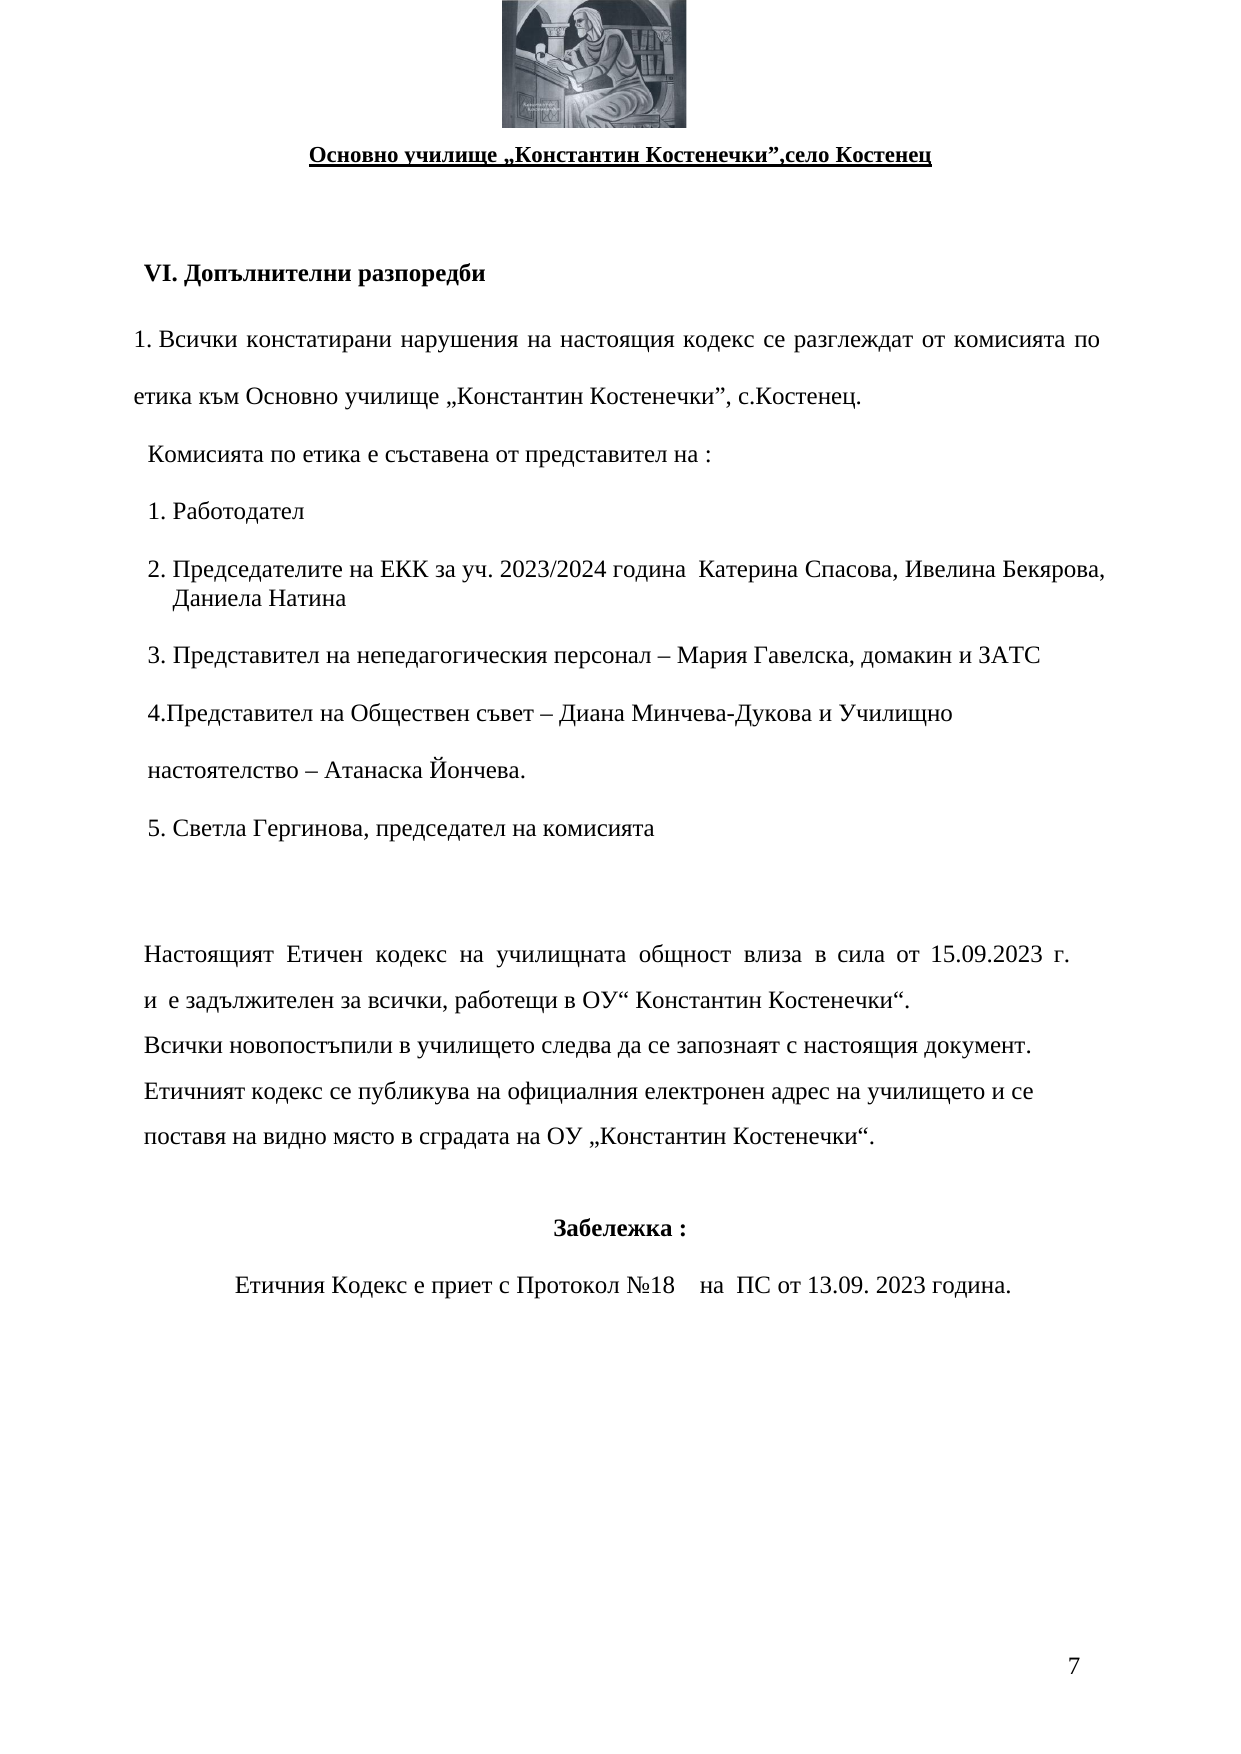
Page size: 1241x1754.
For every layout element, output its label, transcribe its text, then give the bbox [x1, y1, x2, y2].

list Работодател [147, 496, 1107, 525]
subtitle Допълнителни разпоредби [144, 258, 1107, 287]
text Комисията по етика е съставена от представител на : [147, 439, 1107, 468]
text Етичния Кодекс е приет с Протокол №18 на ПС от 13.09. 2023 година. [234, 1270, 1107, 1298]
text Настоящият Етичен кодекс на училищната общност влиза в сила от 15.09.2023 г. и е задължителен за всички, работещи в ОУ“ Константин Костенечки“. Всички новопостъпили в училището следва да се запознаят с настоящия документ. Етичният кодекс се публикува на официалния електронен адрес на училището и се поставя на видно място в сградата на ОУ „Константин Костенечки“. [144, 939, 1094, 1195]
list Представител на непедагогическия персонал – Мария Гавелска, домакин и ЗАТС 4.Представител на Обществен съвет – Диана Минчева-Дукова и Училищно настоятелство – Атанаска Йончева. 5. Светла Гергинова, председател на комисията [147, 640, 1047, 841]
picture [502, 0, 687, 128]
list Председателите на ЕКК за уч. 2023/2024 година Катерина Спасова, Ивелина Бекярова, Даниела Натина [147, 554, 1107, 611]
text 1. Всички констатирани нарушения на настоящия кодекс се разглеждат от комисията по етика към Основно училище „Константин Костенечки”, с.Костенец. [133, 324, 1107, 410]
subtitle Забележка : [553, 1213, 1107, 1241]
